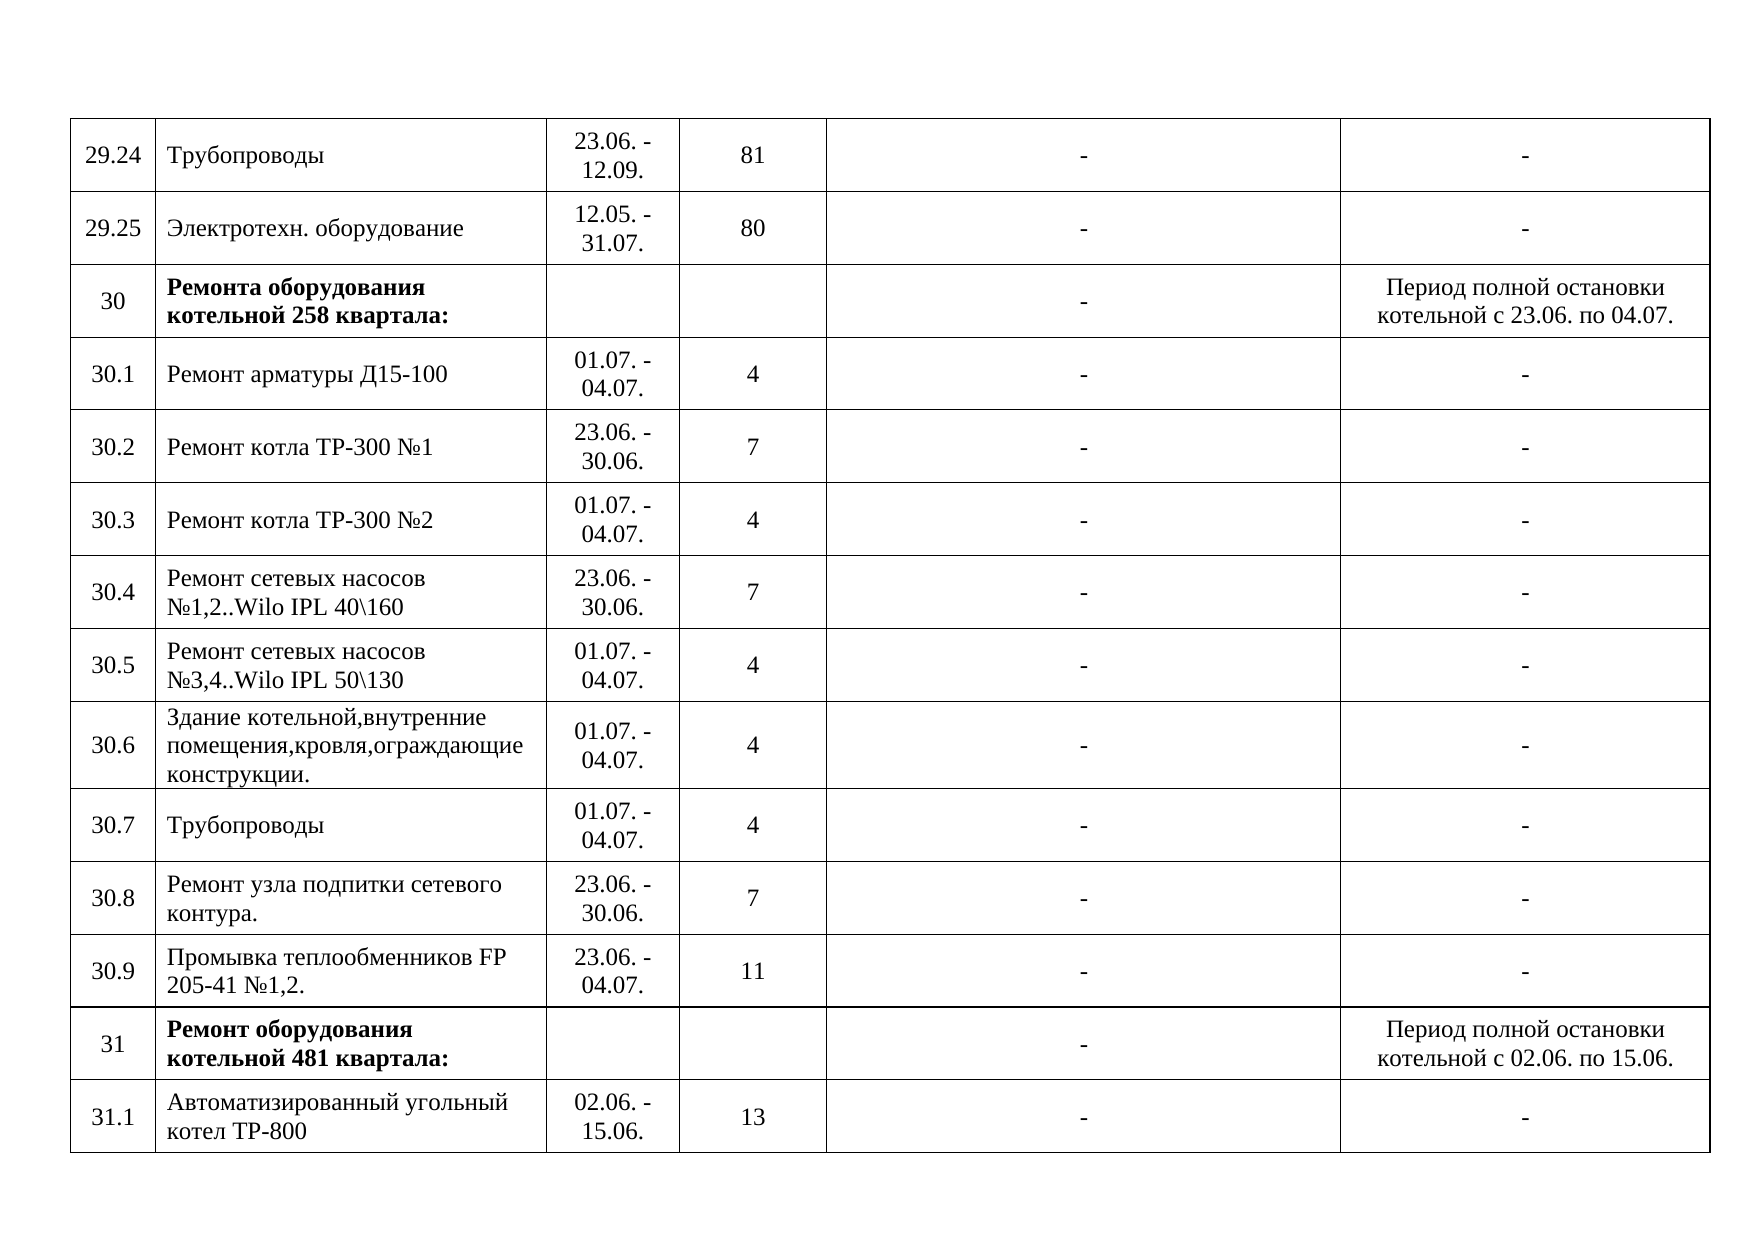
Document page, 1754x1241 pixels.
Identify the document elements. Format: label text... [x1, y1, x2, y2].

table_cell 7 [680, 862, 826, 933]
table_cell Промывка теплообменников FP 205-41 №1,2. [156, 935, 546, 1006]
table_cell Ремонт оборудования котельной 481 квартала: [156, 1008, 546, 1079]
table_cell 30 [71, 265, 155, 337]
table_cell 4 [680, 338, 826, 409]
table_cell - [1341, 789, 1709, 861]
table_cell [547, 265, 679, 337]
table_cell 29.25 [71, 192, 155, 264]
table_cell - [827, 789, 1340, 861]
table_cell Ремонт котла ТР-300 №1 [156, 410, 546, 482]
table_cell [680, 265, 826, 337]
table_cell - [1341, 556, 1709, 628]
table_cell 01.07. - 04.07. [547, 338, 679, 409]
table_cell 11 [680, 935, 826, 1006]
table_cell - [1341, 629, 1709, 701]
table_cell 30.6 [71, 702, 155, 788]
table_cell - [827, 410, 1340, 482]
table_cell Ремонт котла ТР-300 №2 [156, 483, 546, 555]
table_cell 23.06. - 30.06. [547, 862, 679, 933]
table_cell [156, 1080, 546, 1152]
table_cell Период полной остановки котельной с 02.06. по 15.06. [1341, 1008, 1709, 1079]
table_cell 4 [680, 702, 826, 788]
table_cell 29.24 [71, 119, 155, 191]
table_cell 01.07. - 04.07. [547, 483, 679, 555]
table_cell - [827, 556, 1340, 628]
table_cell 30.5 [71, 629, 155, 701]
table_cell 4 [680, 483, 826, 555]
table_cell 12.05. - 31.07. [547, 192, 679, 264]
table_cell 01.07. - 04.07. [547, 629, 679, 701]
table_cell Ремонт сетевых насосов №1,2..Wilo IPL 40\160 [156, 556, 546, 628]
table_cell - [827, 192, 1340, 264]
table_cell - [1341, 119, 1709, 191]
table_cell 23.06. - 12.09. [547, 119, 679, 191]
table_cell 23.06. - 04.07. [547, 935, 679, 1006]
table_cell - [1341, 338, 1709, 409]
table_cell Ремонт узла подпитки сетевого контура. [156, 862, 546, 933]
table_cell Трубопроводы [156, 119, 546, 191]
table_cell 30.4 [71, 556, 155, 628]
table_cell 01.07. - 04.07. [547, 789, 679, 861]
table_cell 30.2 [71, 410, 155, 482]
table_cell - [827, 119, 1340, 191]
table_cell - [827, 338, 1340, 409]
table_cell - [1341, 1080, 1709, 1152]
table_cell 30.8 [71, 862, 155, 933]
table_cell 23.06. - 30.06. [547, 556, 679, 628]
table_cell 7 [680, 410, 826, 482]
table_cell - [1341, 410, 1709, 482]
table_cell - [1341, 935, 1709, 1006]
table_cell 02.06. - 15.06. [547, 1080, 679, 1152]
table_cell Трубопроводы [156, 789, 546, 861]
table_cell - [827, 265, 1340, 337]
table_cell 13 [680, 1080, 826, 1152]
table_cell - [1341, 862, 1709, 933]
table_cell 4 [680, 629, 826, 701]
table_cell - [827, 1008, 1340, 1079]
table_cell 30.7 [71, 789, 155, 861]
table_cell Ремонт сетевых насосов №3,4..Wilo IPL 50\130 [156, 629, 546, 701]
table_cell - [827, 629, 1340, 701]
table_cell Электротехн. оборудование [156, 192, 546, 264]
table_cell - [1341, 702, 1709, 788]
table_cell - [827, 483, 1340, 555]
table_cell [547, 1008, 679, 1079]
table_cell 31 [71, 1008, 155, 1079]
table_cell 80 [680, 192, 826, 264]
table_cell Период полной остановки котельной с 23.06. по 04.07. [1341, 265, 1709, 337]
table_cell [680, 1008, 826, 1079]
table_cell 81 [680, 119, 826, 191]
table_cell 31.1 [71, 1080, 155, 1152]
table_cell 01.07. - 04.07. [547, 702, 679, 788]
table_cell 30.9 [71, 935, 155, 1006]
table_cell - [1341, 483, 1709, 555]
table_cell - [827, 702, 1340, 788]
table_cell 30.3 [71, 483, 155, 555]
table_cell - [1341, 192, 1709, 264]
table_cell 4 [680, 789, 826, 861]
table_cell Здание котельной,внутренние помещения,кровля,ограждающие конструкции. [156, 702, 546, 788]
table_cell 30.1 [71, 338, 155, 409]
table_cell - [827, 862, 1340, 933]
table_cell - [827, 935, 1340, 1006]
table_cell Ремонта оборудования котельной 258 квартала: [156, 265, 546, 337]
table_cell 23.06. - 30.06. [547, 410, 679, 482]
table_cell Ремонт арматуры Д15-100 [156, 338, 546, 409]
table_cell 7 [680, 556, 826, 628]
table_cell - [827, 1080, 1340, 1152]
